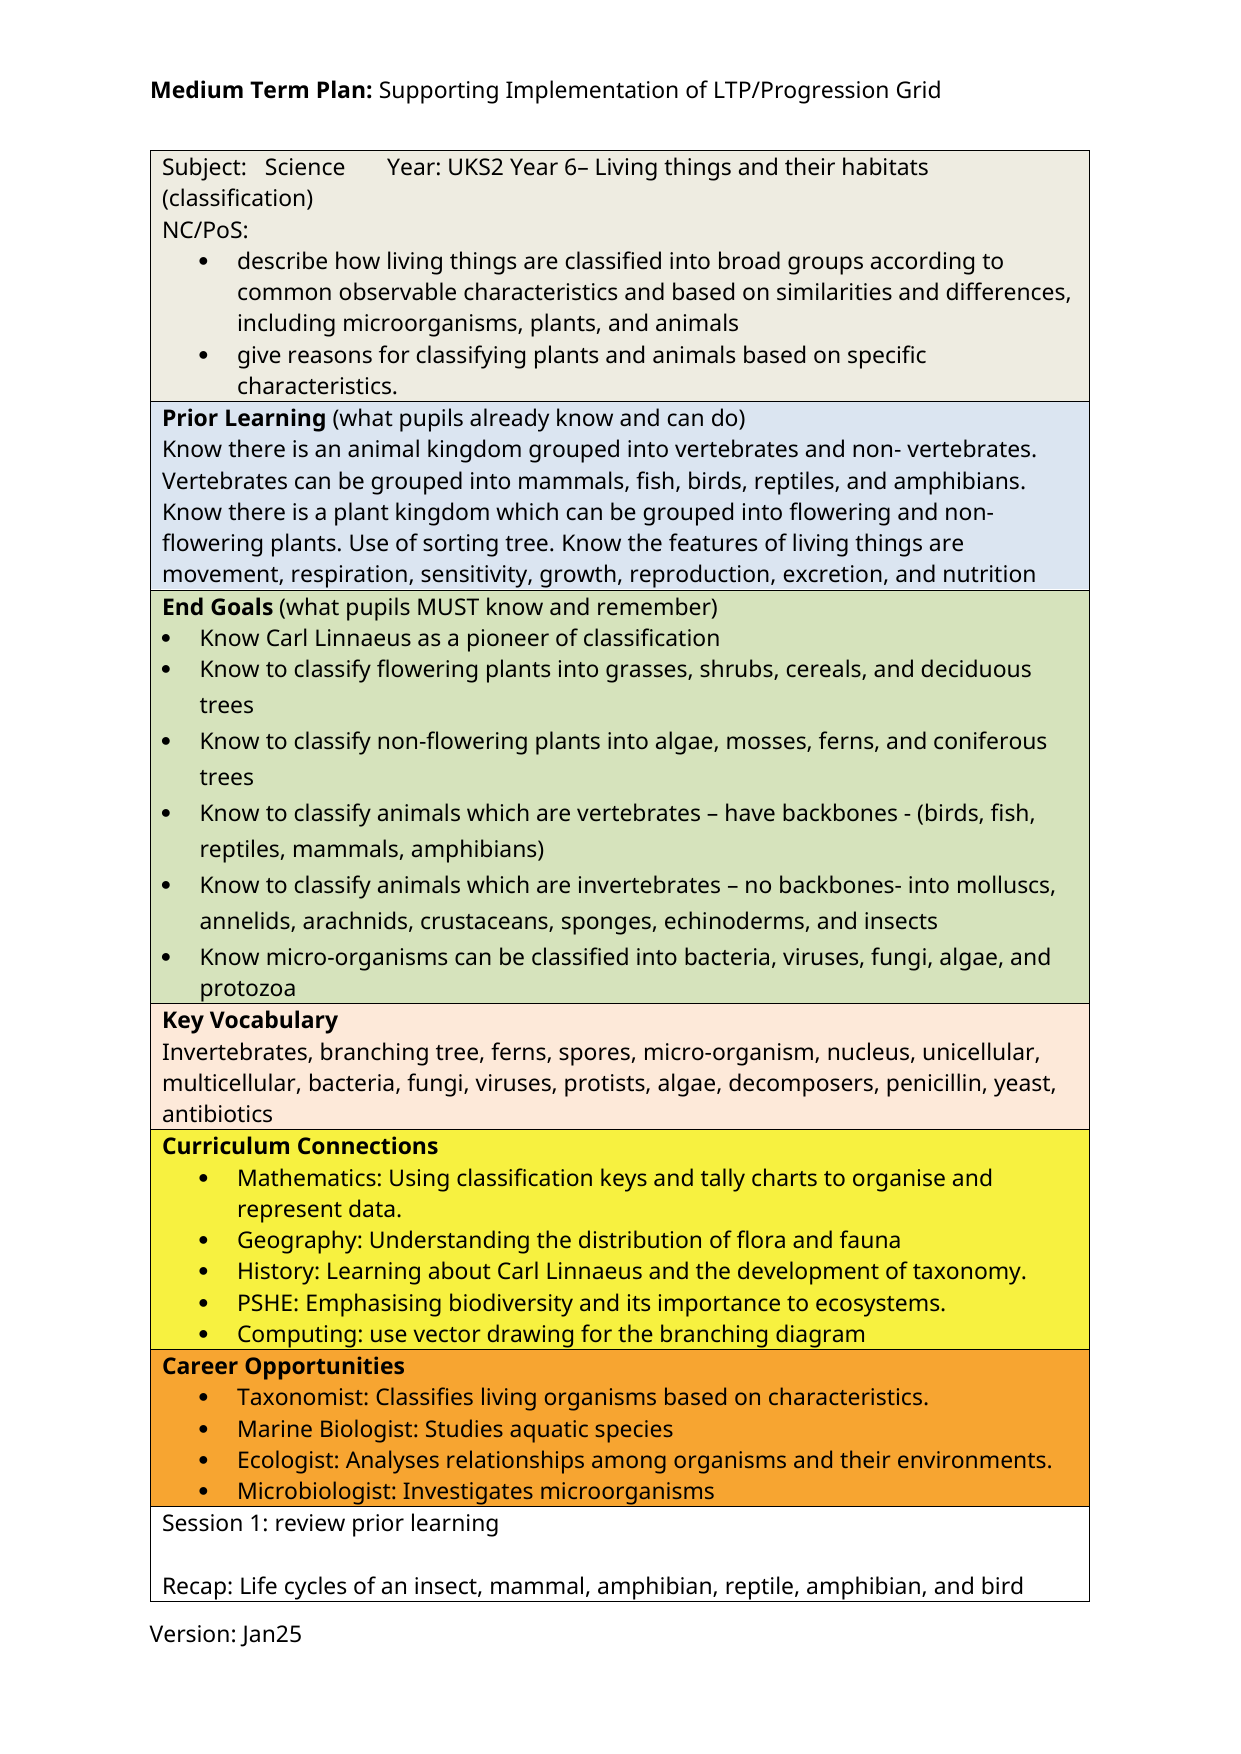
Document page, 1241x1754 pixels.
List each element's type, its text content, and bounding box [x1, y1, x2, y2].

table_cell End Goals (what pupils MUST know and remember) Know Carl Linnaeus as a pioneer of classification Know to classify flowering plants into grasses, shrubs, cereals, and deciduous trees Know to classify non-flowering plants into algae, mosses, ferns, and coniferous trees Know to classify animals which are vertebrates – have backbones - (birds, fish, reptiles, mammals, amphibians) Know to classify animals which are invertebrates – no backbones- into molluscs, annelids, arachnids, crustaceans, sponges, echinoderms, and insects Know micro-organisms can be classified into bacteria, viruses, fungi, algae, and protozoa [151, 591, 1089, 1003]
table_cell Curriculum Connections Mathematics: Using classification keys and tally charts to organise and represent data. Geography: Understanding the distribution of flora and fauna History: Learning about Carl Linnaeus and the development of taxonomy. PSHE: Emphasising biodiversity and its importance to ecosystems. Computing: use vector drawing for the branching diagram [151, 1130, 1089, 1349]
table_cell Prior Learning (what pupils already know and can do) Know there is an animal kingdom grouped into vertebrates and non- vertebrates. Vertebrates can be grouped into mammals, fish, birds, reptiles, and amphibians. Know there is a plant kingdom which can be grouped into flowering and non-flowering plants. Use of sorting tree. Know the features of living things are movement, respiration, sensitivity, growth, reproduction, excretion, and nutrition [151, 402, 1089, 589]
table_cell Career Opportunities Taxonomist: Classifies living organisms based on characteristics. Marine Biologist: Studies aquatic species Ecologist: Analyses relationships among organisms and their environments. Microbiologist: Investigates microorganisms [151, 1350, 1089, 1506]
table_cell Key Vocabulary Invertebrates, branching tree, ferns, spores, micro-organism, nucleus, unicellular, multicellular, bacteria, fungi, viruses, protists, algae, decomposers, penicillin, yeast, antibiotics [151, 1004, 1089, 1129]
table_header Subject: Science Year: UKS2 Year 6– Living things and their habitats (classification) NC/PoS: describe how living things are classified into broad groups according to common observable characteristics and based on similarities and differences, including microorganisms, plants, and animals give reasons for classifying plants and animals based on specific characteristics. [151, 151, 1089, 401]
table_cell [151, 1507, 1089, 1601]
